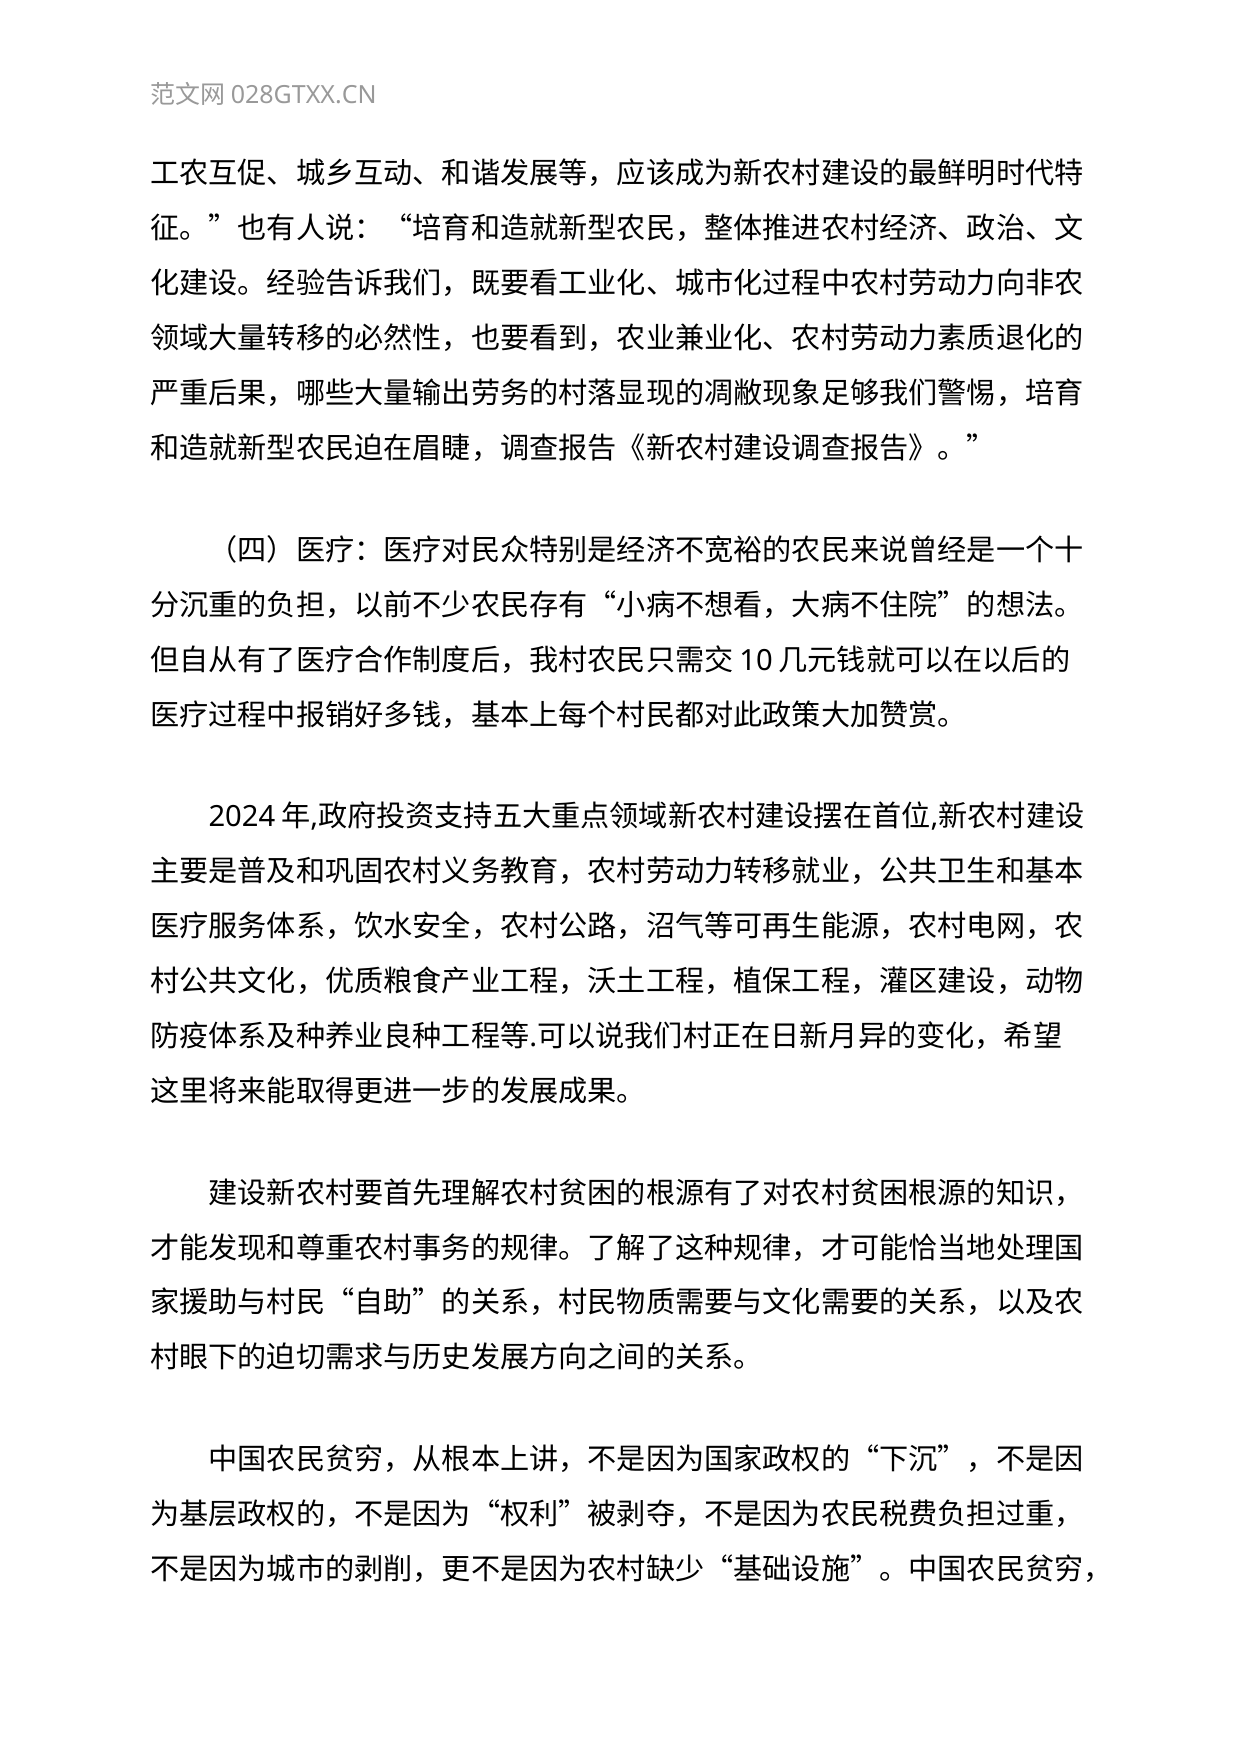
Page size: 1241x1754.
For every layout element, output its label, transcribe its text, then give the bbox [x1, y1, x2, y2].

text 建设新农村要首先理解农村贫困的根源有了对农村贫困根源的知识，才能发现和尊重农村事务的规律。了解了这种规律，才可能恰当地处理国家援助与村民“自助”的关系，村民物质需要与文化需要的关系，以及农村眼下的迫切需求与历史发展方向之间的关系。 [150, 1169, 1090, 1376]
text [150, 1436, 1090, 1588]
text 2024年,政府投资支持五大重点领域新农村建设摆在首位,新农村建设主要是普及和巩固农村义务教育，农村劳动力转移就业，公共卫生和基本医疗服务体系，饮水安全，农村公路，沼气等可再生能源，农村电网，农村公共文化，优质粮食产业工程，沃土工程，植保工程，灌区建设，动物防疫体系及种养业良种工程等.可以说我们村正在日新月异的变化，希望这里将来能取得更进一步的发展成果。 [150, 793, 1090, 1110]
text （四）医疗：医疗对民众特别是经济不宽裕的农民来说曾经是一个十分沉重的负担，以前不少农民存有“小病不想看，大病不住院”的想法。但自从有了医疗合作制度后，我村农民只需交10几元钱就可以在以后的医疗过程中报销好多钱，基本上每个村民都对此政策大加赞赏。 [150, 526, 1090, 733]
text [150, 150, 1090, 467]
